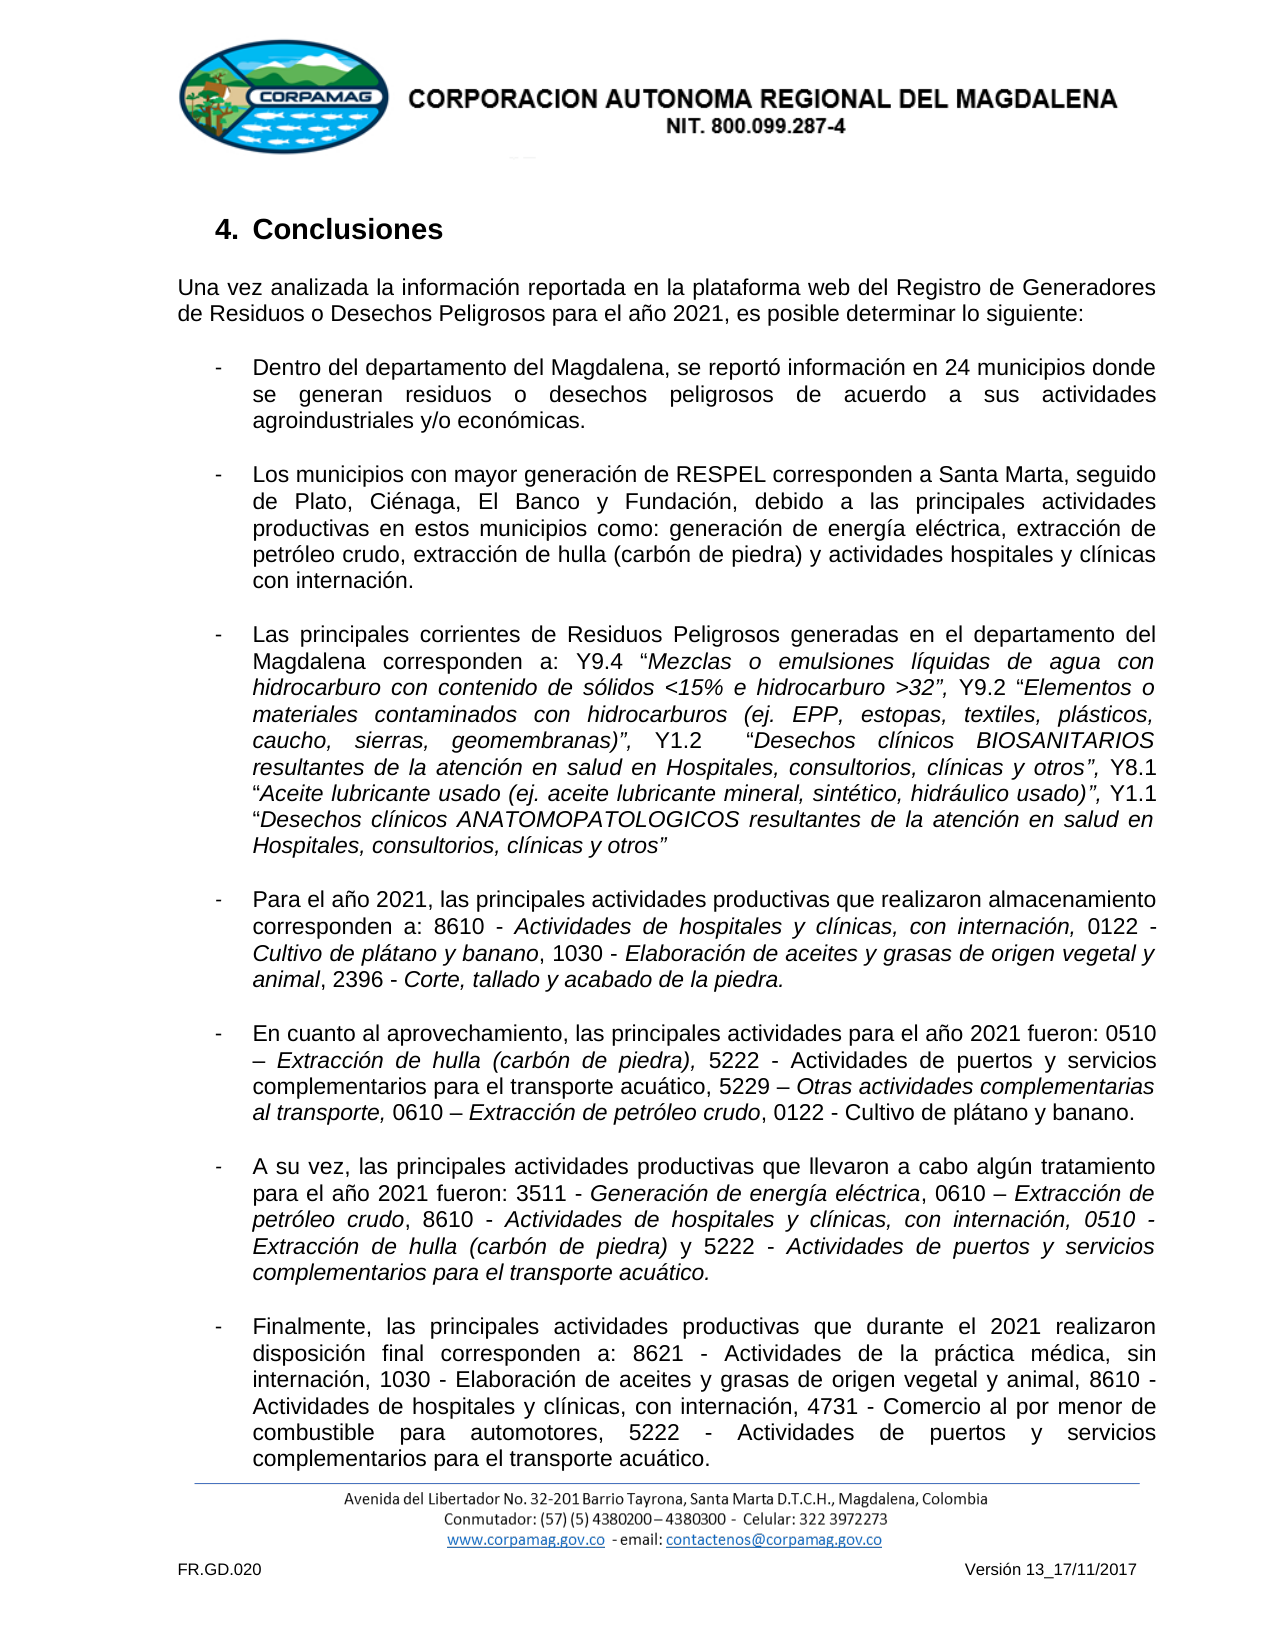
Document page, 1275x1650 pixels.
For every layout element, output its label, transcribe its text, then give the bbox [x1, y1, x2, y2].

text Una vez analizada la información reportada en la plataforma web del Registro de Generadores de Residuos o Desechos Peligrosos para el año 2021, es posible determinar lo siguiente: [177, 274, 1157, 327]
picture [194, 1480, 1140, 1560]
list En cuanto al aprovechamiento, las principales actividades para el año 2021 fueron: 0510 – Extracción de hulla (carbón de piedra), 5222 - Actividades de puertos y servicios complementarios para el transporte acuático, 5229 – Otras actividades complementarias al transporte, 0610 – Extracción de petróleo crudo, 0122 - Cultivo de plátano y banano. [215, 1019, 1157, 1126]
list Dentro del departamento del Magdalena, se reportó información en 24 municipios donde se generan residuos o desechos peligrosos de acuerdo a sus actividades agroindustriales y/o económicas. [215, 353, 1157, 434]
list Los municipios con mayor generación de RESPEL corresponden a Santa Marta, seguido de Plato, Ciénaga, El Banco y Fundación, debido a las principales actividades productivas en estos municipios como: generación de energía eléctrica, extracción de petróleo crudo, extracción de hulla (carbón de piedra) y actividades hospitales y clínicas con internación. [215, 460, 1157, 594]
list A su vez, las principales actividades productivas que llevaron a cabo algún tratamiento para el año 2021 fueron: 3511 - Generación de energía eléctrica, 0610 – Extracción de petróleo crudo, 8610 - Actividades de hospitales y clínicas, con internación, 0510 - Extracción de hulla (carbón de piedra) y 5222 - Actividades de puertos y servicios complementarios para el transporte acuático. [215, 1152, 1157, 1286]
list Las principales corrientes de Residuos Peligrosos generadas en el departamento del Magdalena corresponden a: Y9.4 “Mezclas o emulsiones líquidas de agua con hidrocarburo con contenido de sólidos <15% e hidrocarburo >32”, Y9.2 “Elementos o materiales contaminados con hidrocarburos (ej. EPP, estopas, textiles, plásticos, caucho, sierras, geomembranas)”, Y1.2 “Desechos clínicos BIOSANITARIOS resultantes de la atención en salud en Hospitales, consultorios, clínicas y otros”, Y8.1 “Aceite lubricante usado (ej. aceite lubricante mineral, sintético, hidráulico usado)”, Y1.1 “Desechos clínicos ANATOMOPATOLOGICOS resultantes de la atención en salud en Hospitales, consultorios, clínicas y otros” [215, 620, 1157, 859]
list Finalmente, las principales actividades productivas que durante el 2021 realizaron disposición final corresponden a: 8621 - Actividades de la práctica médica, sin internación, 1030 - Elaboración de aceites y grasas de origen vegetal y animal, 8610 - Actividades de hospitales y clínicas, con internación, 4731 - Comercio al por menor de combustible para automotores, 5222 - Actividades de puertos y servicios complementarios para el transporte acuático. [215, 1312, 1157, 1472]
list Para el año 2021, las principales actividades productivas que realizaron almacenamiento corresponden a: 8610 - Actividades de hospitales y clínicas, con internación, 0122 - Cultivo de plátano y banano, 1030 - Elaboración de aceites y grasas de origen vegetal y animal, 2396 - Corte, tallado y acabado de la piedra. [215, 885, 1157, 992]
picture [177, 35, 1125, 161]
subtitle Conclusiones [215, 212, 1157, 245]
